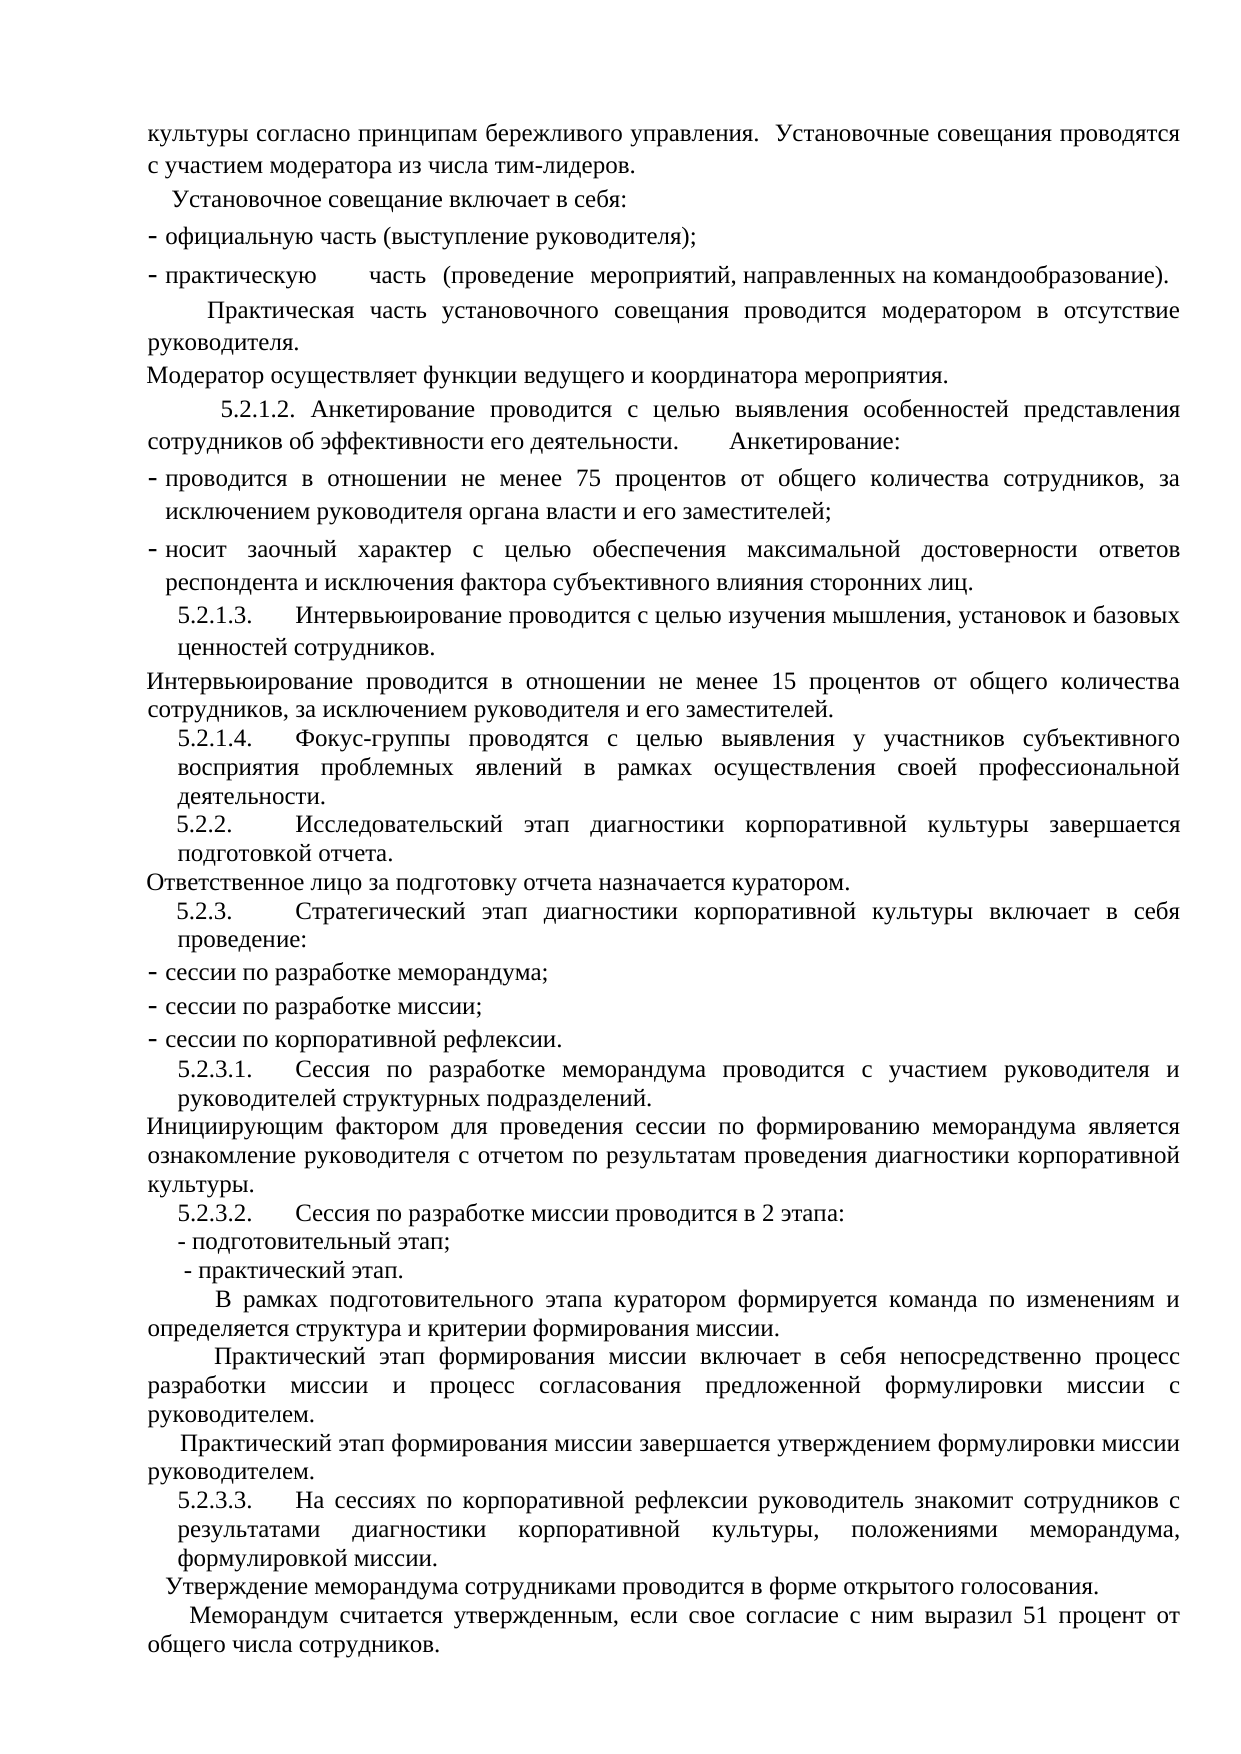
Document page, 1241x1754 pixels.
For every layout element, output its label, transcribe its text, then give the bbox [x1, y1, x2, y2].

list Исследовательский этап диагностики корпоративной культуры завершается подготовкой отчета. [176, 809, 1181, 867]
text Утверждение меморандума сотрудниками проводится в форме открытого голосования. [146, 1571, 1181, 1600]
list сессии по разработке миссии; [148, 987, 1181, 1020]
text Модератор осуществляет функции ведущего и координатора мероприятия. [146, 360, 1181, 389]
list сессии по разработке меморандума; [148, 953, 1181, 987]
list Стратегический этап диагностики корпоративной культуры включает в себя проведение: [176, 896, 1181, 953]
list Сессия по разработке миссии проводится в 2 этапа: [177, 1198, 1181, 1226]
list Интервьюирование проводится с целью изучения мышления, установок и базовых ценностей сотрудников. [177, 600, 1181, 661]
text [146, 118, 1181, 179]
text В рамках подготовительного этапа куратором формируется команда по изменениям и определяется структура и критерии формирования миссии. [146, 1284, 1181, 1341]
text Практический этап формирования миссии включает в себя непосредственно процесс разработки миссии и процесс согласования предложенной формулировки миссии с руководителем. [146, 1341, 1181, 1428]
list практическую часть (проведение мероприятий, направленных на командообразование). [148, 256, 1181, 289]
text Инициирующим фактором для проведения сессии по формированию меморандума является ознакомление руководителя с отчетом по результатам проведения диагностики корпоративной культуры. [146, 1111, 1181, 1198]
list официальную часть (выступление руководителя); [148, 217, 1181, 251]
text Практический этап формирования миссии завершается утверждением формулировки миссии руководителем. [146, 1428, 1181, 1485]
text - подготовительный этап; [177, 1226, 1181, 1255]
text Практическая часть установочного совещания проводится модератором в отсутствие руководителя. [146, 295, 1181, 356]
list носит заочный характер с целью обеспечения максимальной достоверности ответов респондента и исключения фактора субъективного влияния сторонних лиц. [148, 530, 1181, 596]
list сессии по корпоративной рефлексии. [148, 1020, 1181, 1054]
text - практический этап. [177, 1255, 1181, 1284]
list Фокус-группы проводятся с целью выявления у участников субъективного восприятия проблемных явлений в рамках осуществления своей профессиональной деятельности. [177, 723, 1181, 809]
text Меморандум считается утвержденным, если свое согласие с ним выразил 51 процент от общего числа сотрудников. [146, 1600, 1181, 1658]
text 5.2.1.2. Анкетирование проводится с целью выявления особенностей представления сотрудников об эффективности его деятельности. Анкетирование: [146, 394, 1181, 455]
text Установочное совещание включает в себя: [146, 184, 1181, 212]
text Ответственное лицо за подготовку отчета назначается куратором. [146, 867, 1181, 896]
list На сессиях по корпоративной рефлексии руководитель знакомит сотрудников с результатами диагностики корпоративной культуры, положениями меморандума, формулировкой миссии. [177, 1485, 1181, 1571]
text Интервьюирование проводится в отношении не менее 15 процентов от общего количества сотрудников, за исключением руководителя и его заместителей. [146, 666, 1181, 723]
list Сессия по разработке меморандума проводится с участием руководителя и руководителей структурных подразделений. [177, 1054, 1181, 1111]
list проводится в отношении не менее 75 процентов от общего количества сотрудников, за исключением руководителя органа власти и его заместителей; [148, 459, 1181, 525]
